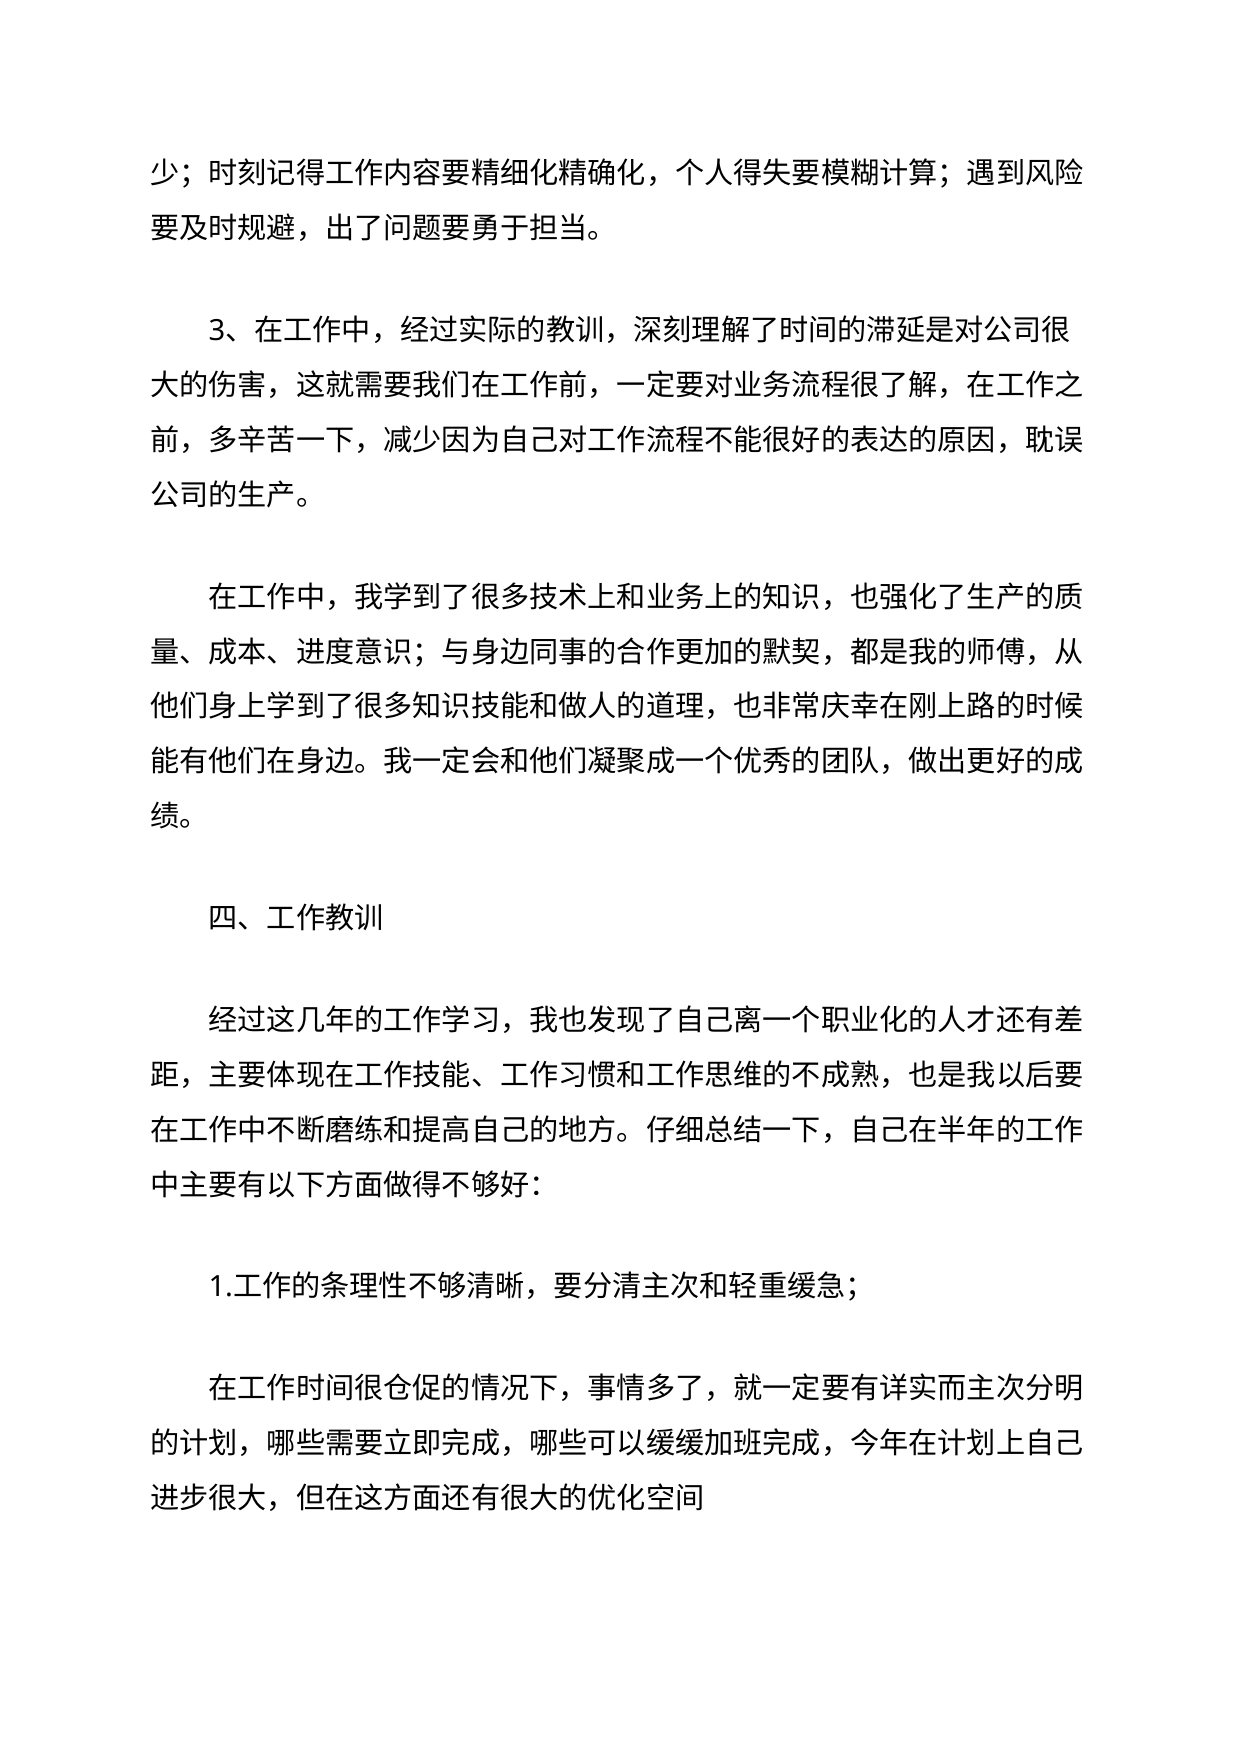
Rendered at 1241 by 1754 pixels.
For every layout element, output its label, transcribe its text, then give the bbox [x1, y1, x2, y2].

text 1.工作的条理性不够清晰，要分清主次和轻重缓急； [150, 1263, 1090, 1305]
text 在工作中，我学到了很多技术上和业务上的知识，也强化了生产的质量、成本、进度意识；与身边同事的合作更加的默契，都是我的师傅，从他们身上学到了很多知识技能和做人的道理，也非常庆幸在刚上路的时候能有他们在身边。我一定会和他们凝聚成一个优秀的团队，做出更好的成绩。 [150, 573, 1090, 835]
text 在工作时间很仓促的情况下，事情多了，就一定要有详实而主次分明的计划，哪些需要立即完成，哪些可以缓缓加班完成，今年在计划上自己进步很大，但在这方面还有很大的优化空间 [150, 1365, 1090, 1517]
text 3、在工作中，经过实际的教训，深刻理解了时间的滞延是对公司很大的伤害，这就需要我们在工作前，一定要对业务流程很了解，在工作之前，多辛苦一下，减少因为自己对工作流程不能很好的表达的原因，耽误公司的生产。 [150, 307, 1090, 514]
text 经过这几年的工作学习，我也发现了自己离一个职业化的人才还有差距，主要体现在工作技能、工作习惯和工作思维的不成熟，也是我以后要在工作中不断磨练和提高自己的地方。仔细总结一下，自己在半年的工作中主要有以下方面做得不够好： [150, 996, 1090, 1203]
text 四、工作教训 [150, 894, 1090, 937]
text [150, 150, 1090, 247]
